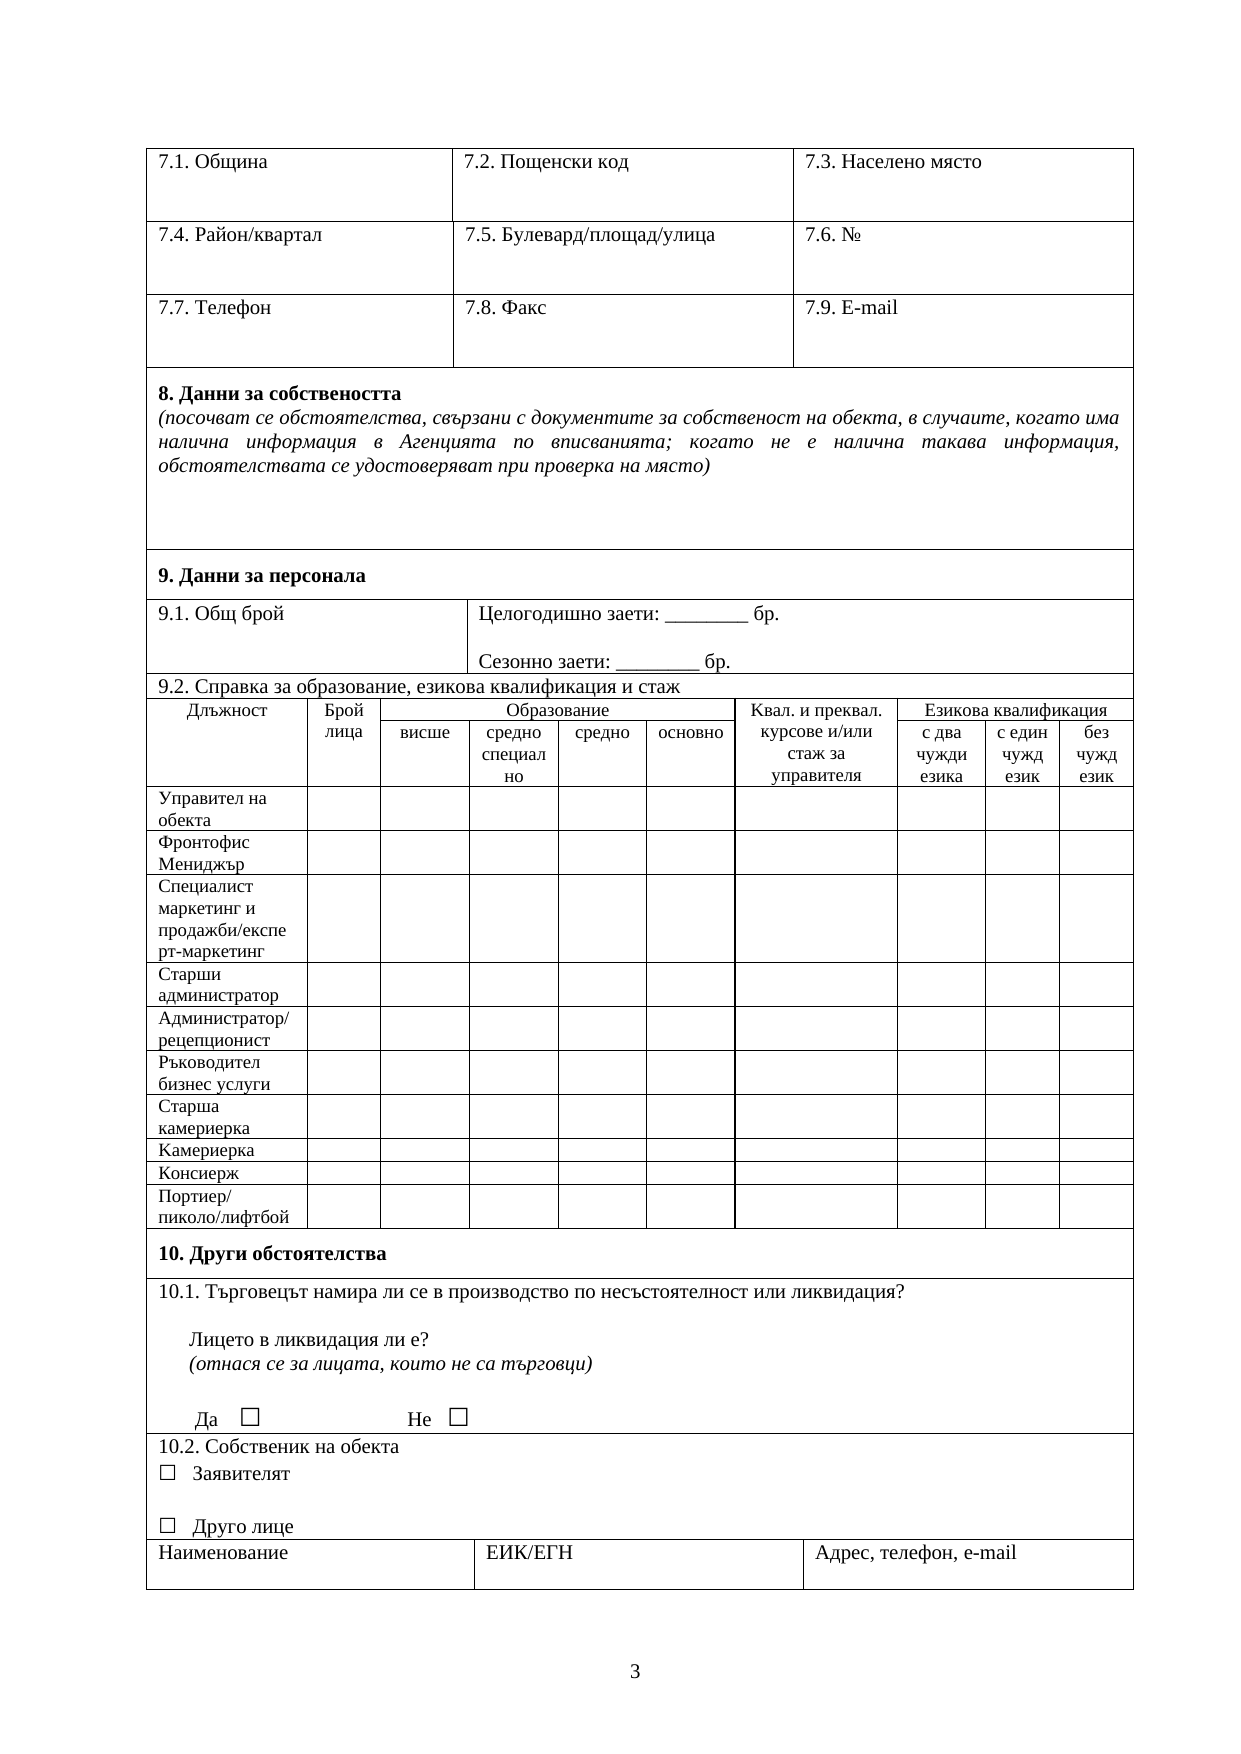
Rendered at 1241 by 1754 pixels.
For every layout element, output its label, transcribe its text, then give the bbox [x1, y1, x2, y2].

table_cell [647, 1095, 734, 1138]
table_cell [736, 963, 897, 1006]
table_cell с един чужд език [986, 721, 1059, 786]
table_cell Администратор/рецепционист [147, 1007, 307, 1050]
table_cell Целогодишно заети: ________ бр. Сезонно заети: ________ бр. [468, 600, 1133, 673]
table_cell [736, 875, 897, 962]
table_cell Портиер/пиколо/лифтбой [147, 1185, 307, 1228]
table_cell [470, 1095, 558, 1138]
table_cell [1060, 1051, 1133, 1094]
table_cell [308, 963, 380, 1006]
table_cell [559, 1095, 646, 1138]
table_cell [1060, 831, 1133, 874]
table_cell [647, 1139, 734, 1161]
table_cell 10.2. Собственик на обекта Заявителят Друго лице [147, 1434, 1133, 1539]
table_cell [898, 787, 985, 830]
table_cell [1060, 963, 1133, 1006]
table_cell [308, 1162, 380, 1183]
table_cell [736, 1162, 897, 1183]
table_cell 10.1. Търговецът намира ли се в производство по несъстоятелност или ликвидация? Лицето в ликвидация ли е? (отнася се за лицата, които не са търговци) Да Не [147, 1279, 1133, 1433]
table_cell Старша камериерка [147, 1095, 307, 1138]
table_cell Езикова квалификация [898, 699, 1133, 720]
table_cell [1060, 1139, 1133, 1161]
table_cell [381, 1007, 469, 1050]
table_cell [308, 1095, 380, 1138]
table_cell [381, 875, 469, 962]
table_cell 9.2. Справка за образование, езикова квалификация и стаж [147, 674, 1133, 698]
table_cell [470, 875, 558, 962]
table_cell [308, 831, 380, 874]
table_cell [559, 1007, 646, 1050]
table_cell [1060, 1007, 1133, 1050]
table_cell средно [559, 721, 646, 786]
table_cell без чужд език [1060, 721, 1133, 786]
table_cell [898, 1095, 985, 1138]
table_cell Брой лица [308, 699, 380, 786]
table_cell [381, 1095, 469, 1138]
table_cell 9.1. Общ брой [147, 600, 467, 673]
table_cell 7.1. Община [147, 149, 452, 221]
table_cell висше [381, 721, 469, 786]
table_cell средно специално [470, 721, 558, 786]
table_cell Kамериерка [147, 1139, 307, 1161]
table_cell [1060, 787, 1133, 830]
table_cell [381, 963, 469, 1006]
table_cell [381, 831, 469, 874]
table_cell Старши администратор [147, 963, 307, 1006]
table_cell [381, 1162, 469, 1183]
table_cell [736, 1051, 897, 1094]
table_cell [736, 1095, 897, 1138]
table_cell Образование [381, 699, 734, 720]
table_cell [381, 1051, 469, 1094]
table_cell [559, 1051, 646, 1094]
table_cell [898, 1139, 985, 1161]
table_cell [736, 787, 897, 830]
table_cell [1060, 1162, 1133, 1183]
table_cell [986, 787, 1059, 830]
table_cell [308, 1007, 380, 1050]
table_cell [647, 875, 734, 962]
table_cell [898, 963, 985, 1006]
table_cell [559, 1139, 646, 1161]
table_cell [1060, 1185, 1133, 1228]
table_cell 7.4. Район/квартал [147, 222, 453, 294]
table_cell [559, 1162, 646, 1183]
table_cell Kвал. и преквал. курсове и/или стаж за управителя [736, 699, 897, 786]
table_cell 7.3. Населено място [794, 149, 1133, 221]
table_cell [986, 875, 1059, 962]
table_cell [898, 1162, 985, 1183]
table_cell [647, 963, 734, 1006]
table_cell 7.6. № [794, 222, 1133, 294]
table_cell [470, 1185, 558, 1228]
table_cell основно [647, 721, 734, 786]
table_cell Управител на обекта [147, 787, 307, 830]
table_cell 7.9. Е-mail [794, 295, 1133, 367]
table_cell [986, 1051, 1059, 1094]
table_cell [470, 831, 558, 874]
table_cell [470, 1139, 558, 1161]
table_cell [647, 1162, 734, 1183]
table_cell Длъжност [147, 699, 307, 786]
table_cell [898, 831, 985, 874]
table_cell ЕИК/ЕГН [475, 1540, 803, 1588]
table_cell [986, 1095, 1059, 1138]
table_cell 8. Данни за собствеността (посочват се обстоятелства, свързани с документите за собственост на обекта, в случаите, когато има налична информация в Агенцията по вписванията; когато не е налична такава информация, обстоятелствата се удостоверяват при проверка на място) [147, 368, 1133, 549]
table_cell [559, 875, 646, 962]
table_cell [986, 1139, 1059, 1161]
table_cell 10. Други обстоятелства [147, 1229, 1133, 1278]
table_cell [898, 1051, 985, 1094]
table_cell [559, 787, 646, 830]
table_cell [470, 1162, 558, 1183]
table_cell [986, 831, 1059, 874]
table_cell [381, 1185, 469, 1228]
table_cell Фронтофис Мениджър [147, 831, 307, 874]
table_cell [736, 1139, 897, 1161]
table_cell [647, 787, 734, 830]
table_cell Наименование [147, 1540, 474, 1588]
table_cell 7.7. Телефон [147, 295, 453, 367]
table_cell [647, 1007, 734, 1050]
table_cell [470, 963, 558, 1006]
table_cell Адрес, телефон, e-mail [804, 1540, 1133, 1588]
table_cell 7.5. Булевард/площад/улица [454, 222, 793, 294]
table_cell 7.8. Факс [454, 295, 793, 367]
table_cell [647, 1051, 734, 1094]
table_cell [470, 1007, 558, 1050]
table_cell Ръководител бизнес услуги [147, 1051, 307, 1094]
table_cell Специалист маркетинг и продажби/експерт-маркетинг [147, 875, 307, 962]
table_cell Консиерж [147, 1162, 307, 1183]
table_cell [1060, 1095, 1133, 1138]
table_cell [470, 787, 558, 830]
table_cell [986, 963, 1059, 1006]
table_cell [308, 1051, 380, 1094]
table_cell [308, 1185, 380, 1228]
table_cell [559, 1185, 646, 1228]
table_cell [470, 1051, 558, 1094]
table_cell 7.2. Пощенски код [453, 149, 793, 221]
table_cell [898, 1007, 985, 1050]
table_cell [647, 1185, 734, 1228]
table_cell [986, 1162, 1059, 1183]
table_cell [381, 1139, 469, 1161]
table_cell [898, 1185, 985, 1228]
table_cell [986, 1007, 1059, 1050]
table_cell [308, 1139, 380, 1161]
table_cell [308, 787, 380, 830]
table_cell 9. Данни за персонала [147, 550, 1133, 599]
table_cell [736, 1007, 897, 1050]
table_cell [736, 831, 897, 874]
table_cell [559, 831, 646, 874]
table_cell [986, 1185, 1059, 1228]
table_cell [1060, 875, 1133, 962]
table_cell [308, 875, 380, 962]
table_cell [898, 875, 985, 962]
table_cell с два чужди езика [898, 721, 985, 786]
table_cell [736, 1185, 897, 1228]
table_cell [647, 831, 734, 874]
table_cell [559, 963, 646, 1006]
table_cell [381, 787, 469, 830]
